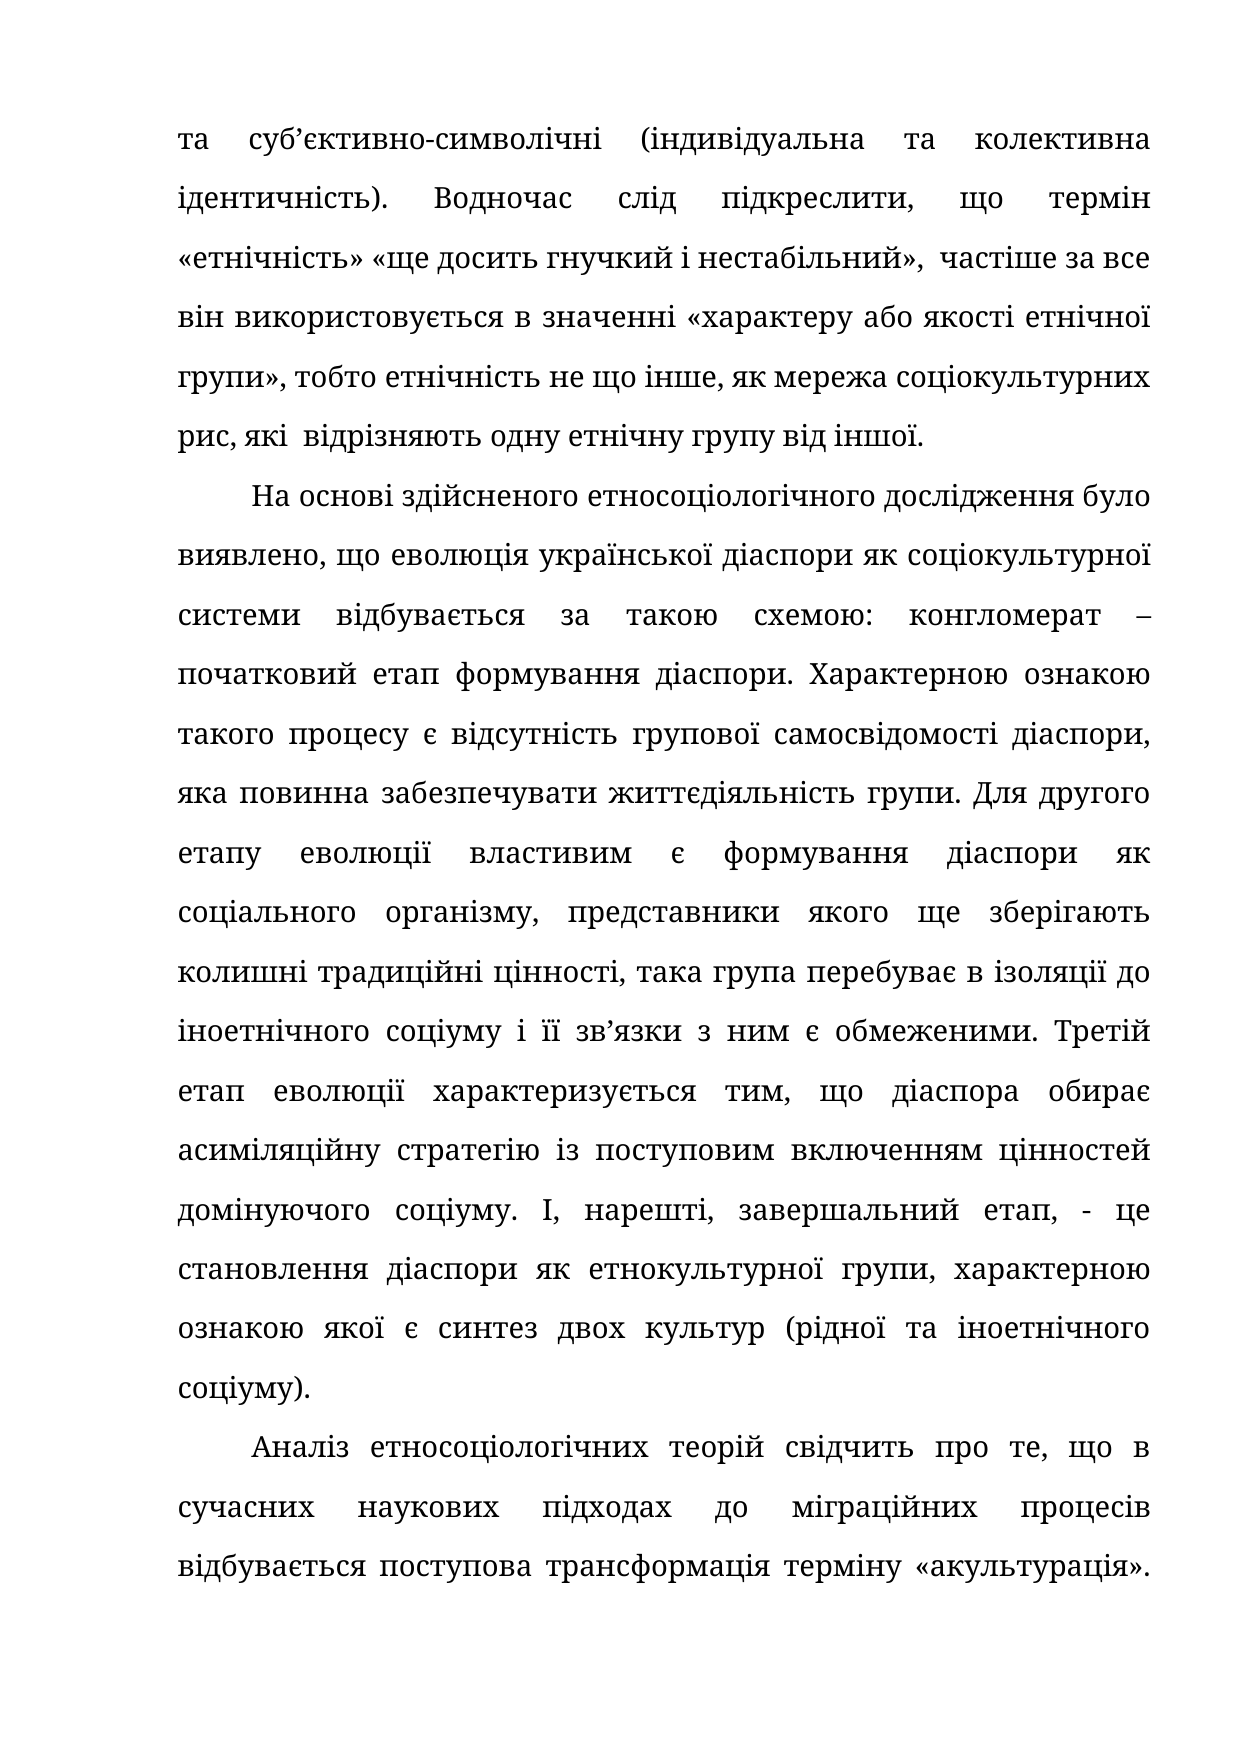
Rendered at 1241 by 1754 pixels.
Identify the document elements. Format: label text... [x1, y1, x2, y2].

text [177, 1427, 1152, 1585]
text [177, 118, 1152, 455]
text На основі здійсненого етносоціологічного дослідження було виявлено, що еволюція української діаспори як соціокультурної системи відбувається за такою схемою: конгломерат – початковий етап формування діаспори. Характерною ознакою такого процесу є відсутність групової самосвідомості діаспори, яка повинна забезпечувати життєдіяльність групи. Для другого етапу еволюції властивим є формування діаспори як соціального організму, представники якого ще зберігають колишні традиційні цінності, така група перебуває в ізоляції до іноетнічного соціуму і її зв’язки з ним є обмеженими. Третій етап еволюції характеризується тим, що діаспора обирає асиміляційну стратегію із поступовим включенням цінностей домінуючого соціуму. І, нарешті, завершальний етап, - це становлення діаспори як етнокультурної групи, характерною ознакою якої є синтез двох культур (рідної та іноетнічного соціуму). [177, 475, 1152, 1407]
